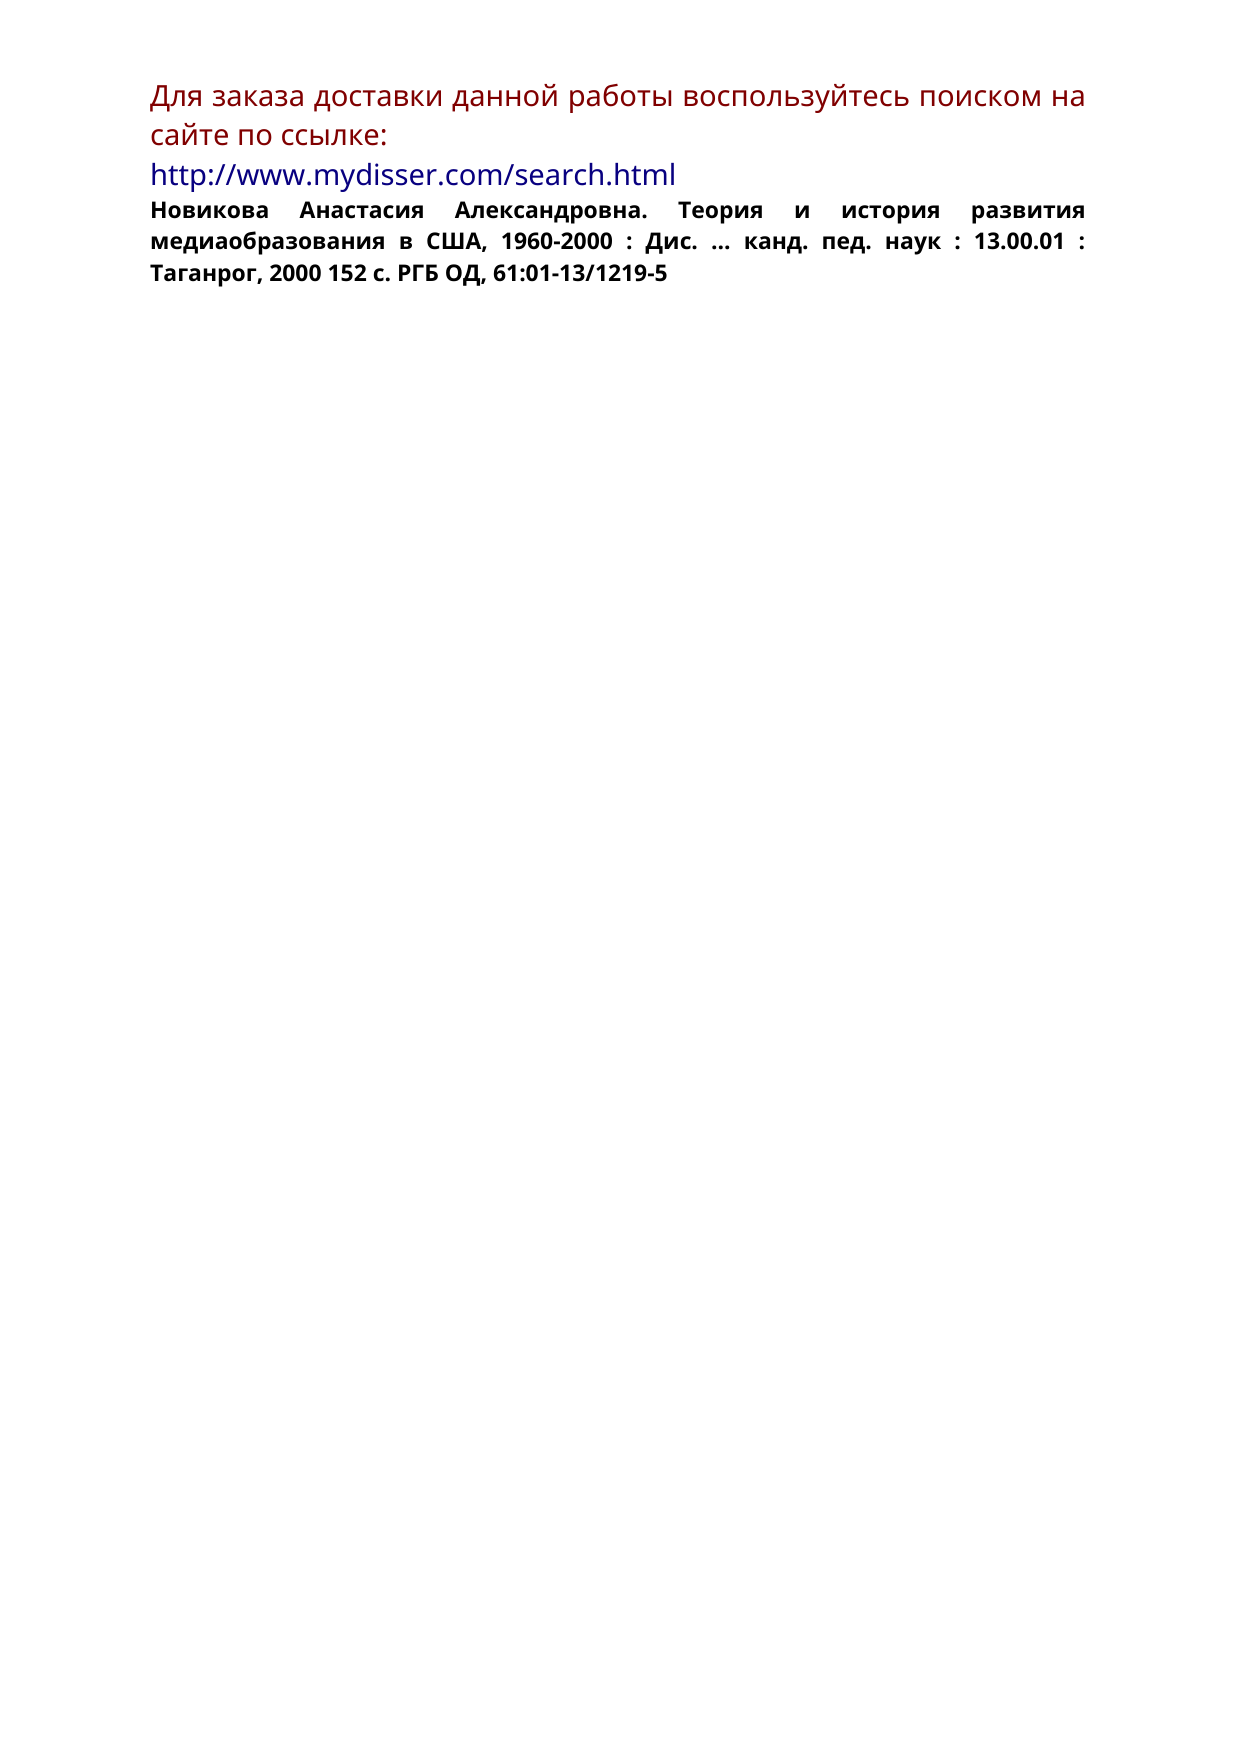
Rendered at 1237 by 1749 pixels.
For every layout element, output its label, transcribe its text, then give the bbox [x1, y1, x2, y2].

text Новикова Анастасия Александровна. Теория и история развития медиаобразования в США, 1960-2000 : Дис. ... канд. пед. наук : 13.00.01 : Таганрог, 2000 152 c. РГБ ОД, 61:01-13/1219-5 [150, 194, 1086, 288]
